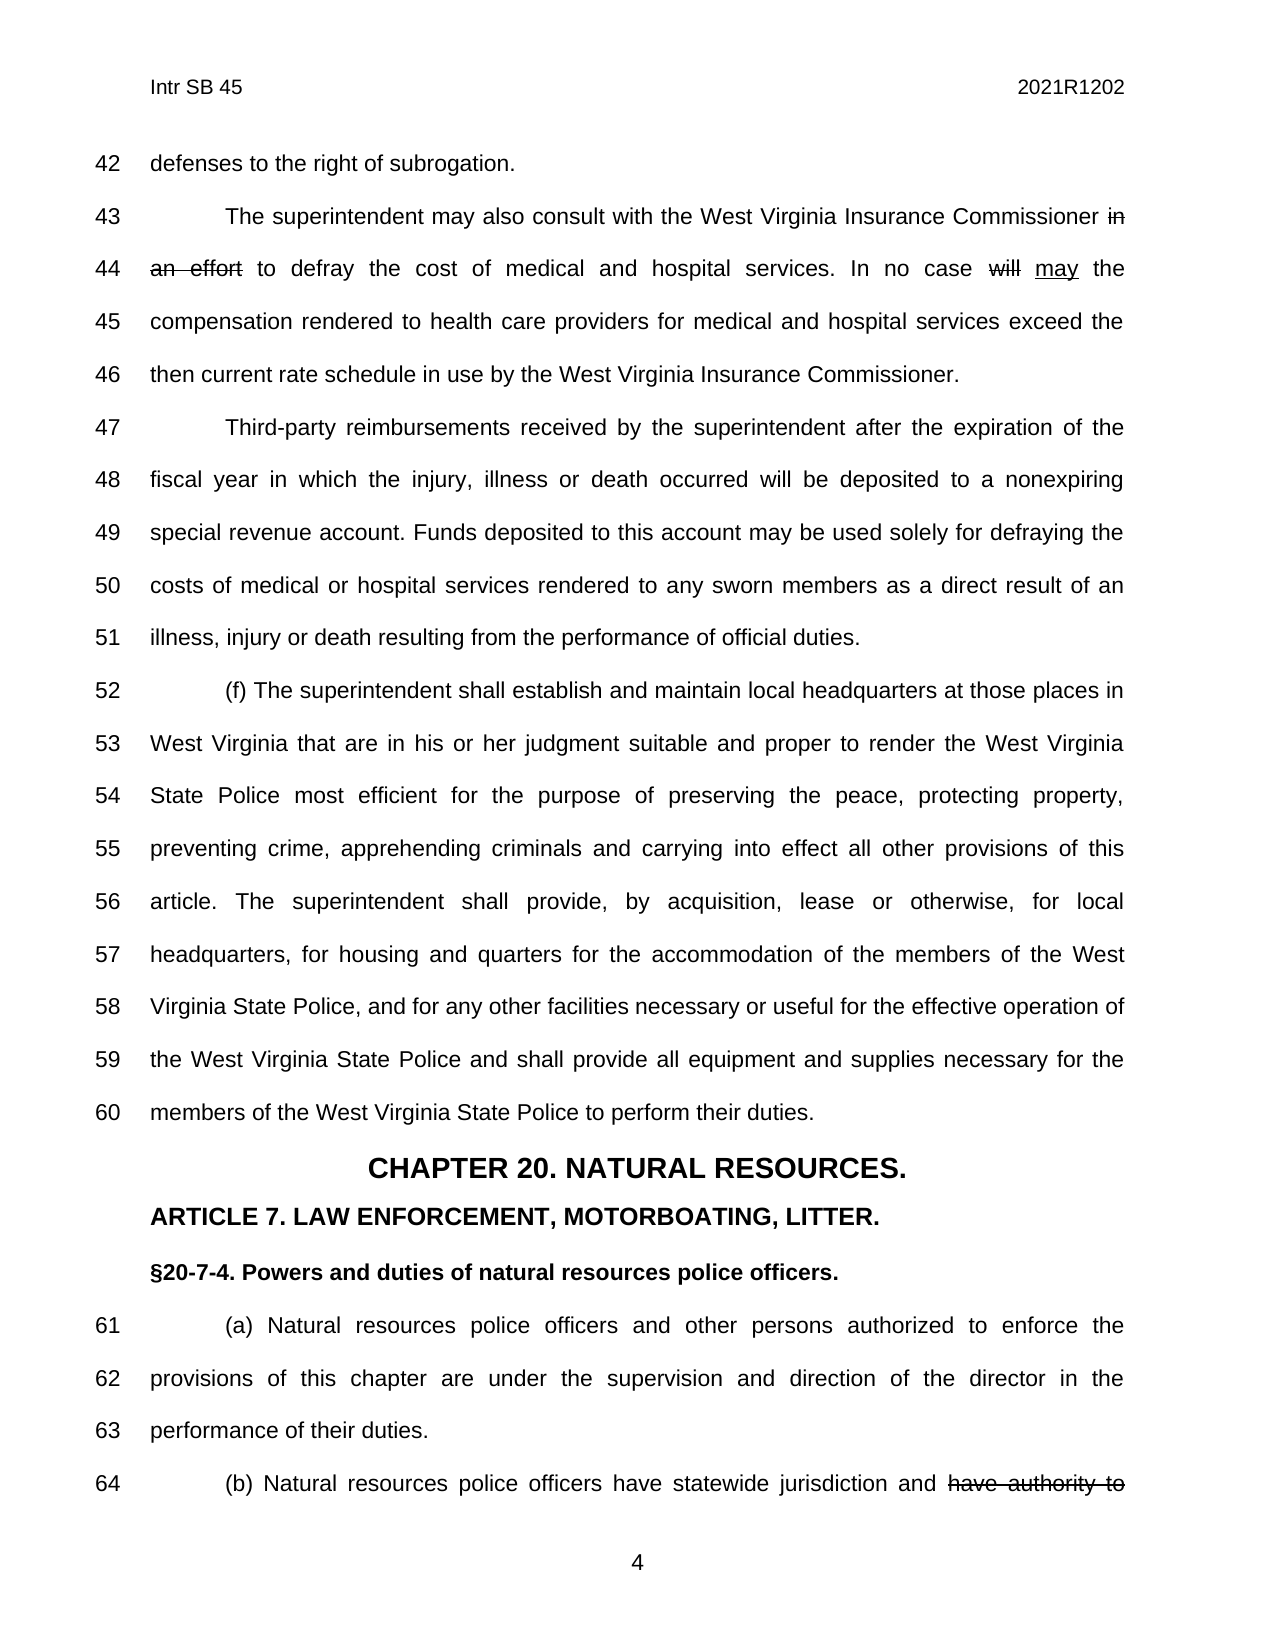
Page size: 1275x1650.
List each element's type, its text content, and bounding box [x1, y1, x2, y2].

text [150, 1470, 1125, 1496]
subtitle §20-7-4. Powers and duties of natural resources police officers. [150, 1259, 1125, 1286]
subtitle ARTICLE 7. LAW ENFORCEMENT, MOTORBOATING, LITTER. [150, 1202, 1125, 1231]
text (a) Natural resources police officers and other persons authorized to enforce the provisions of this chapter are under the supervision and direction of the director in the performance of their duties. [150, 1312, 1125, 1444]
text The superintendent may also consult with the West Virginia Insurance Commissioner in an effort to defray the cost of medical and hospital services. In no case will may the compensation rendered to health care providers for medical and hospital services exceed the then current rate schedule in use by the West Virginia Insurance Commissioner. [150, 203, 1125, 387]
text Third-party reimbursements received by the superintendent after the expiration of the fiscal year in which the injury, illness or death occurred will be deposited to a nonexpiring special revenue account. Funds deposited to this account may be used solely for defraying the costs of medical or hospital services rendered to any sworn members as a direct result of an illness, injury or death resulting from the performance of official duties. [150, 413, 1125, 651]
text (f) The superintendent shall establish and maintain local headquarters at those places in West Virginia that are in his or her judgment suitable and proper to render the West Virginia State Police most efficient for the purpose of preserving the peace, protecting property, preventing crime, apprehending criminals and carrying into effect all other provisions of this article. The superintendent shall provide, by acquisition, lease or otherwise, for local headquarters, for housing and quarters for the accommodation of the members of the West Virginia State Police, and for any other facilities necessary or useful for the effective operation of the West Virginia State Police and shall provide all equipment and supplies necessary for the members of the West Virginia State Police to perform their duties. [150, 677, 1125, 1125]
text CHAPTER 20. NATURAL RESOURCES. [150, 1151, 1125, 1185]
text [150, 150, 1125, 176]
